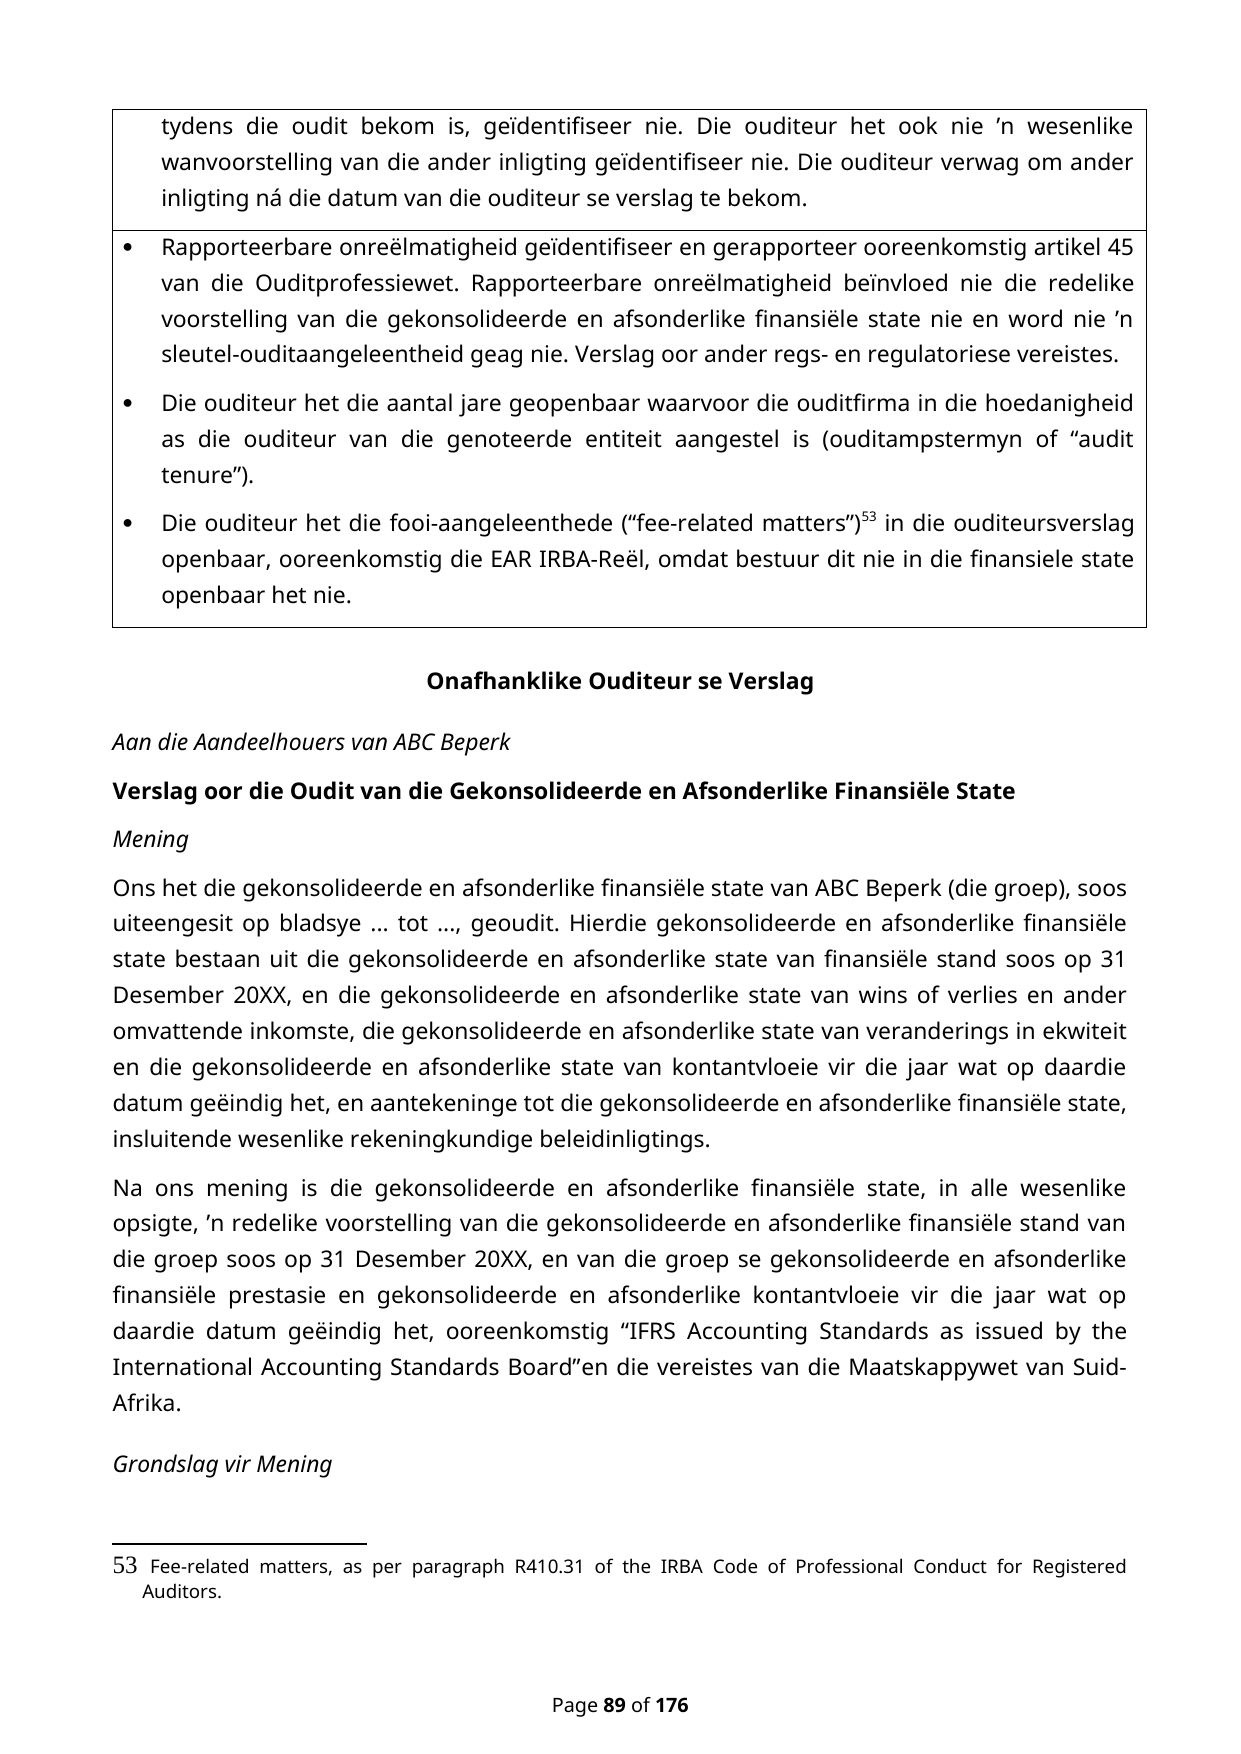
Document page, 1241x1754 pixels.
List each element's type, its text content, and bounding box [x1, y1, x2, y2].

text Aan die Aandeelhouers van ABC Beperk [112, 726, 1128, 757]
text Verslag oor die Oudit van die Gekonsolideerde en Afsonderlike Finansiële State [112, 774, 1128, 806]
text Mening [112, 823, 1128, 854]
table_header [113, 110, 1146, 229]
text Onafhanklike Ouditeur se Verslag [112, 665, 1128, 696]
text Grondslag vir Mening [112, 1448, 1128, 1479]
text Na ons mening is die gekonsolideerde en afsonderlike finansiële state, in alle wesenlike opsigte, ’n redelike voorstelling van die gekonsolideerde en afsonderlike finansiële stand van die groep soos op 31 Desember 20XX, en van die groep se gekonsolideerde en afsonderlike finansiële prestasie en gekonsolideerde en afsonderlike kontantvloeie vir die jaar wat op daardie datum geëindig het, ooreenkomstig “IFRS Accounting Standards as issued by the International Accounting Standards Board”en die vereistes van die Maatskappywet van Suid-Afrika. [112, 1171, 1128, 1418]
text Ons het die gekonsolideerde en afsonderlike finansiële state van ABC Beperk (die groep), soos uiteengesit op bladsye ... tot ..., geoudit. Hierdie gekonsolideerde en afsonderlike finansiële state bestaan uit die gekonsolideerde en afsonderlike state van finansiële stand soos op 31 Desember 20XX, en die gekonsolideerde en afsonderlike state van wins of verlies en ander omvattende inkomste, die gekonsolideerde en afsonderlike state van veranderings in ekwiteit en die gekonsolideerde en afsonderlike state van kontantvloeie vir die jaar wat op daardie datum geëindig het, en aantekeninge tot die gekonsolideerde en afsonderlike finansiële state, insluitende wesenlike rekeningkundige beleidinligtings. [112, 871, 1128, 1154]
